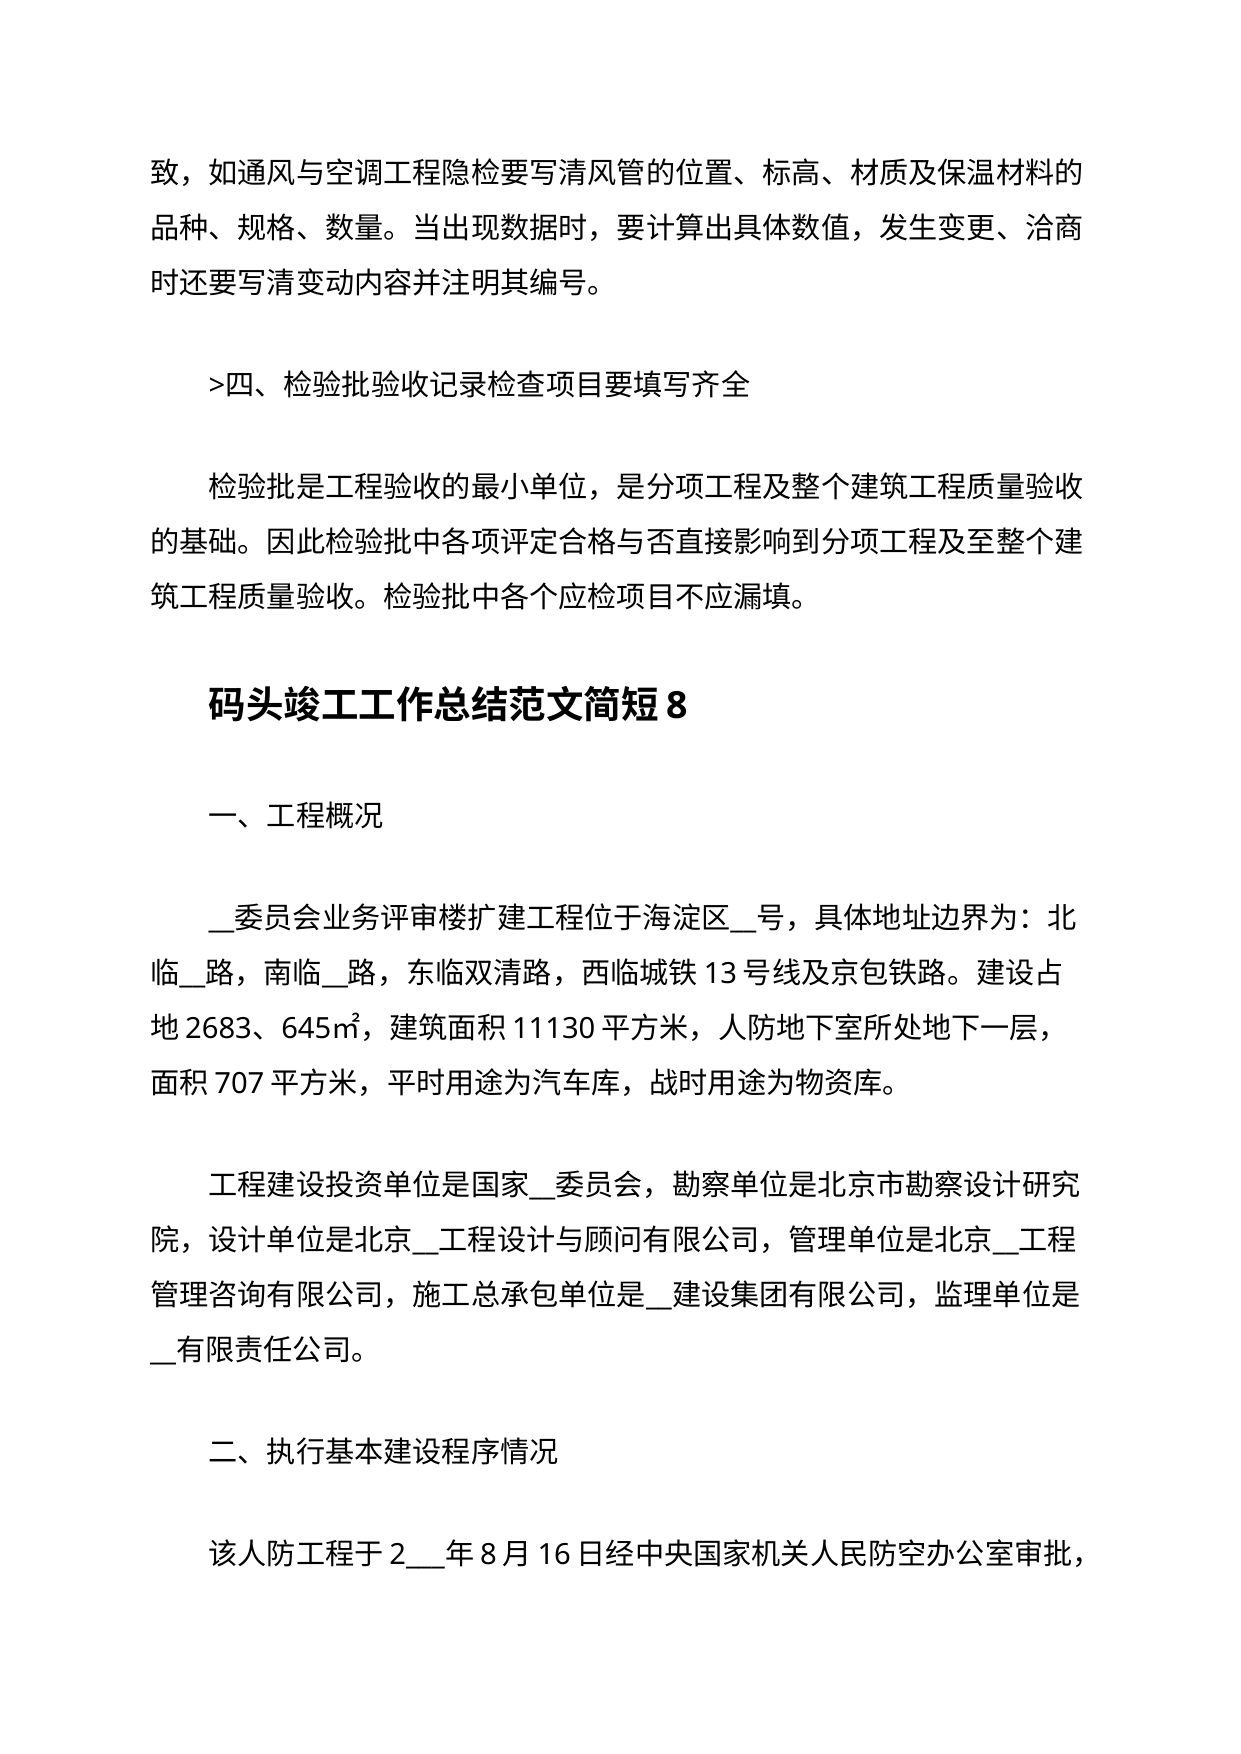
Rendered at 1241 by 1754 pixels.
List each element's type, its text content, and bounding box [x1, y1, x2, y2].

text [150, 150, 1090, 302]
text 一、工程概况 [150, 793, 1090, 835]
text 二、执行基本建设程序情况 [150, 1428, 1090, 1471]
text 检验批是工程验收的最小单位，是分项工程及整个建筑工程质量验收的基础。因此检验批中各项评定合格与否直接影响到分项工程及至整个建筑工程质量验收。检验批中各个应检项目不应漏填。 [150, 463, 1090, 616]
text 工程建设投资单位是国家__委员会，勘察单位是北京市勘察设计研究院，设计单位是北京__工程设计与顾问有限公司，管理单位是北京__工程管理咨询有限公司，施工总承包单位是__建设集团有限公司，监理单位是__有限责任公司。 [150, 1161, 1090, 1369]
text 码头竣工工作总结范文简短8 [150, 675, 1090, 729]
text >四、检验批验收记录检查项目要填写齐全 [150, 362, 1090, 404]
text __委员会业务评审楼扩建工程位于海淀区__号，具体地址边界为：北临__路，南临__路，东临双清路，西临城铁13号线及京包铁路。建设占地2683、645㎡，建筑面积11130平方米，人防地下室所处地下一层，面积707平方米，平时用途为汽车库，战时用途为物资库。 [150, 894, 1090, 1102]
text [150, 1530, 1090, 1573]
